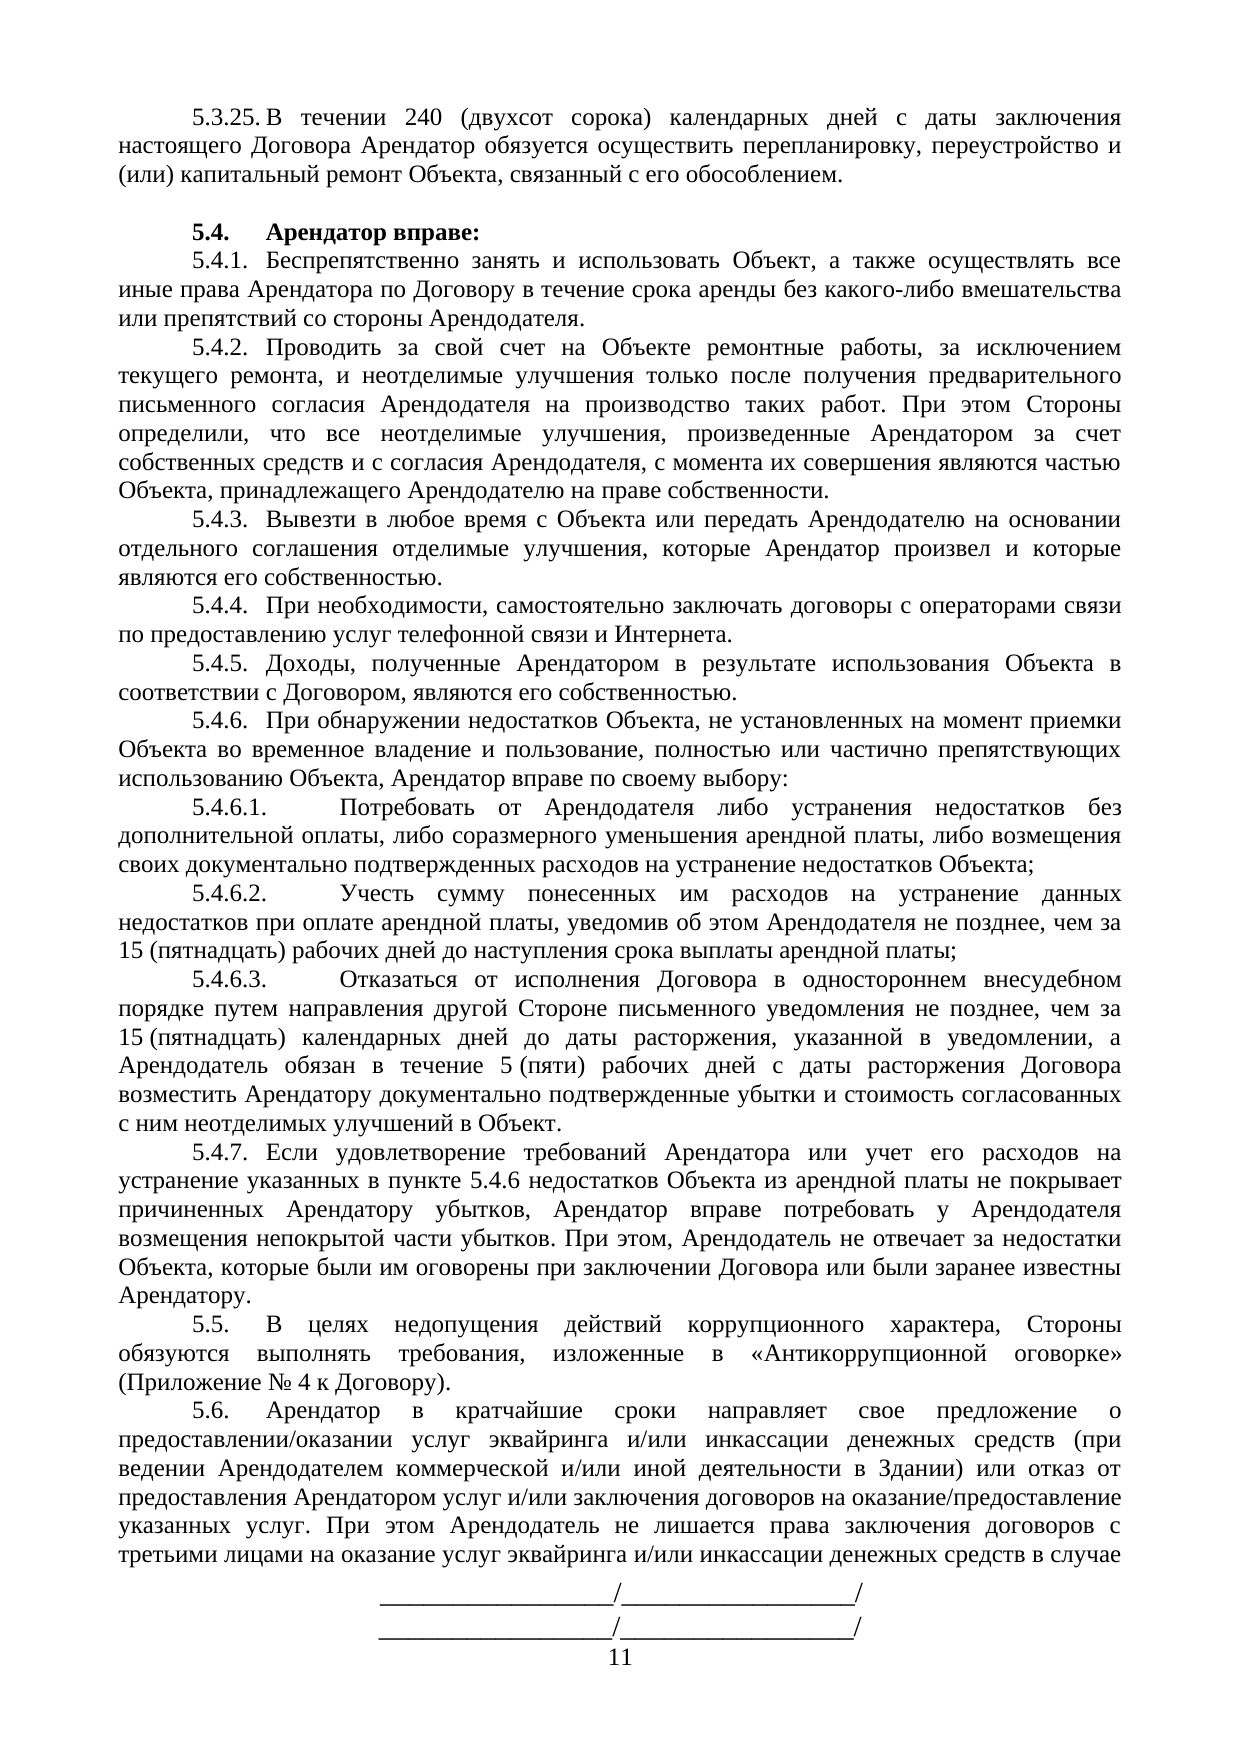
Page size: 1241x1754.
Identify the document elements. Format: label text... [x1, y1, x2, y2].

list Проводить за свой счет на Объекте ремонтные работы, за исключением текущего ремонта, и неотделимые улучшения только после получения предварительного письменного согласия Арендодателя на производство таких работ. При этом Стороны определили, что все неотделимые улучшения, произведенные Арендатором за счет собственных средств и с согласия Арендодателя, с момента их совершения являются частью Объекта, принадлежащего Арендодателю на праве собственности. [118, 332, 1122, 504]
list В целях недопущения действий коррупционного характера, Стороны обязуются выполнять требования, изложенные в «Антикоррупционной оговорке» (Приложение № 4 к Договору). [118, 1309, 1122, 1396]
list Учесть сумму понесенных им расходов на устранение данных недостатков при оплате арендной платы, уведомив об этом Арендодателя не позднее, чем за 15 (пятнадцать) рабочих дней до наступления срока выплаты арендной платы; [118, 878, 1122, 964]
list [118, 1396, 1122, 1568]
list В течении 240 (двухсот сорока) календарных дней с даты заключения настоящего Договора Арендатор обязуется осуществить перепланировку, переустройство и (или) капитальный ремонт Объекта, связанный с его обособлением. [118, 102, 1122, 188]
list Вывезти в любое время с Объекта или передать Арендодателю на основании отдельного соглашения отделимые улучшения, которые Арендатор произвел и которые являются его собственностью. [118, 504, 1122, 591]
list При обнаружении недостатков Объекта, не установленных на момент приемки Объекта во временное владение и пользование, полностью или частично препятствующих использованию Объекта, Арендатор вправе по своему выбору: [118, 706, 1122, 792]
list Потребовать от Арендодателя либо устранения недостатков без дополнительной оплаты, либо соразмерного уменьшения арендной платы, либо возмещения своих документально подтвержденных расходов на устранение недостатков Объекта; [118, 792, 1122, 878]
list При необходимости, самостоятельно заключать договоры с операторами связи по предоставлению услуг телефонной связи и Интернета. [118, 591, 1122, 648]
list Отказаться от исполнения Договора в одностороннем внесудебном порядке путем направления другой Стороне письменного уведомления не позднее, чем за 15 (пятнадцать) календарных дней до даты расторжения, указанной в уведомлении, а Арендодатель обязан в течение 5 (пяти) рабочих дней с даты расторжения Договора возместить Арендатору документально подтвержденные убытки и стоимость согласованных с ним неотделимых улучшений в Объект. [118, 964, 1122, 1137]
list Доходы, полученные Арендатором в результате использования Объекта в соответствии с Договором, являются его собственностью. [118, 648, 1122, 706]
list Если удовлетворение требований Арендатора или учет его расходов на устранение указанных в пункте 5.4.6 недостатков Объекта из арендной платы не покрывает причиненных Арендатору убытков, Арендатор вправе потребовать у Арендодателя возмещения непокрытой части убытков. При этом, Арендодатель не отвечает за недостатки Объекта, которые были им оговорены при заключении Договора или были заранее известны Арендатору. [118, 1137, 1122, 1309]
list Беспрепятственно занять и использовать Объект, а также осуществлять все иные права Арендатора по Договору в течение срока аренды без какого-либо вмешательства или препятствий со стороны Арендодателя. [118, 246, 1122, 332]
list Арендатор вправе: [118, 217, 1122, 246]
